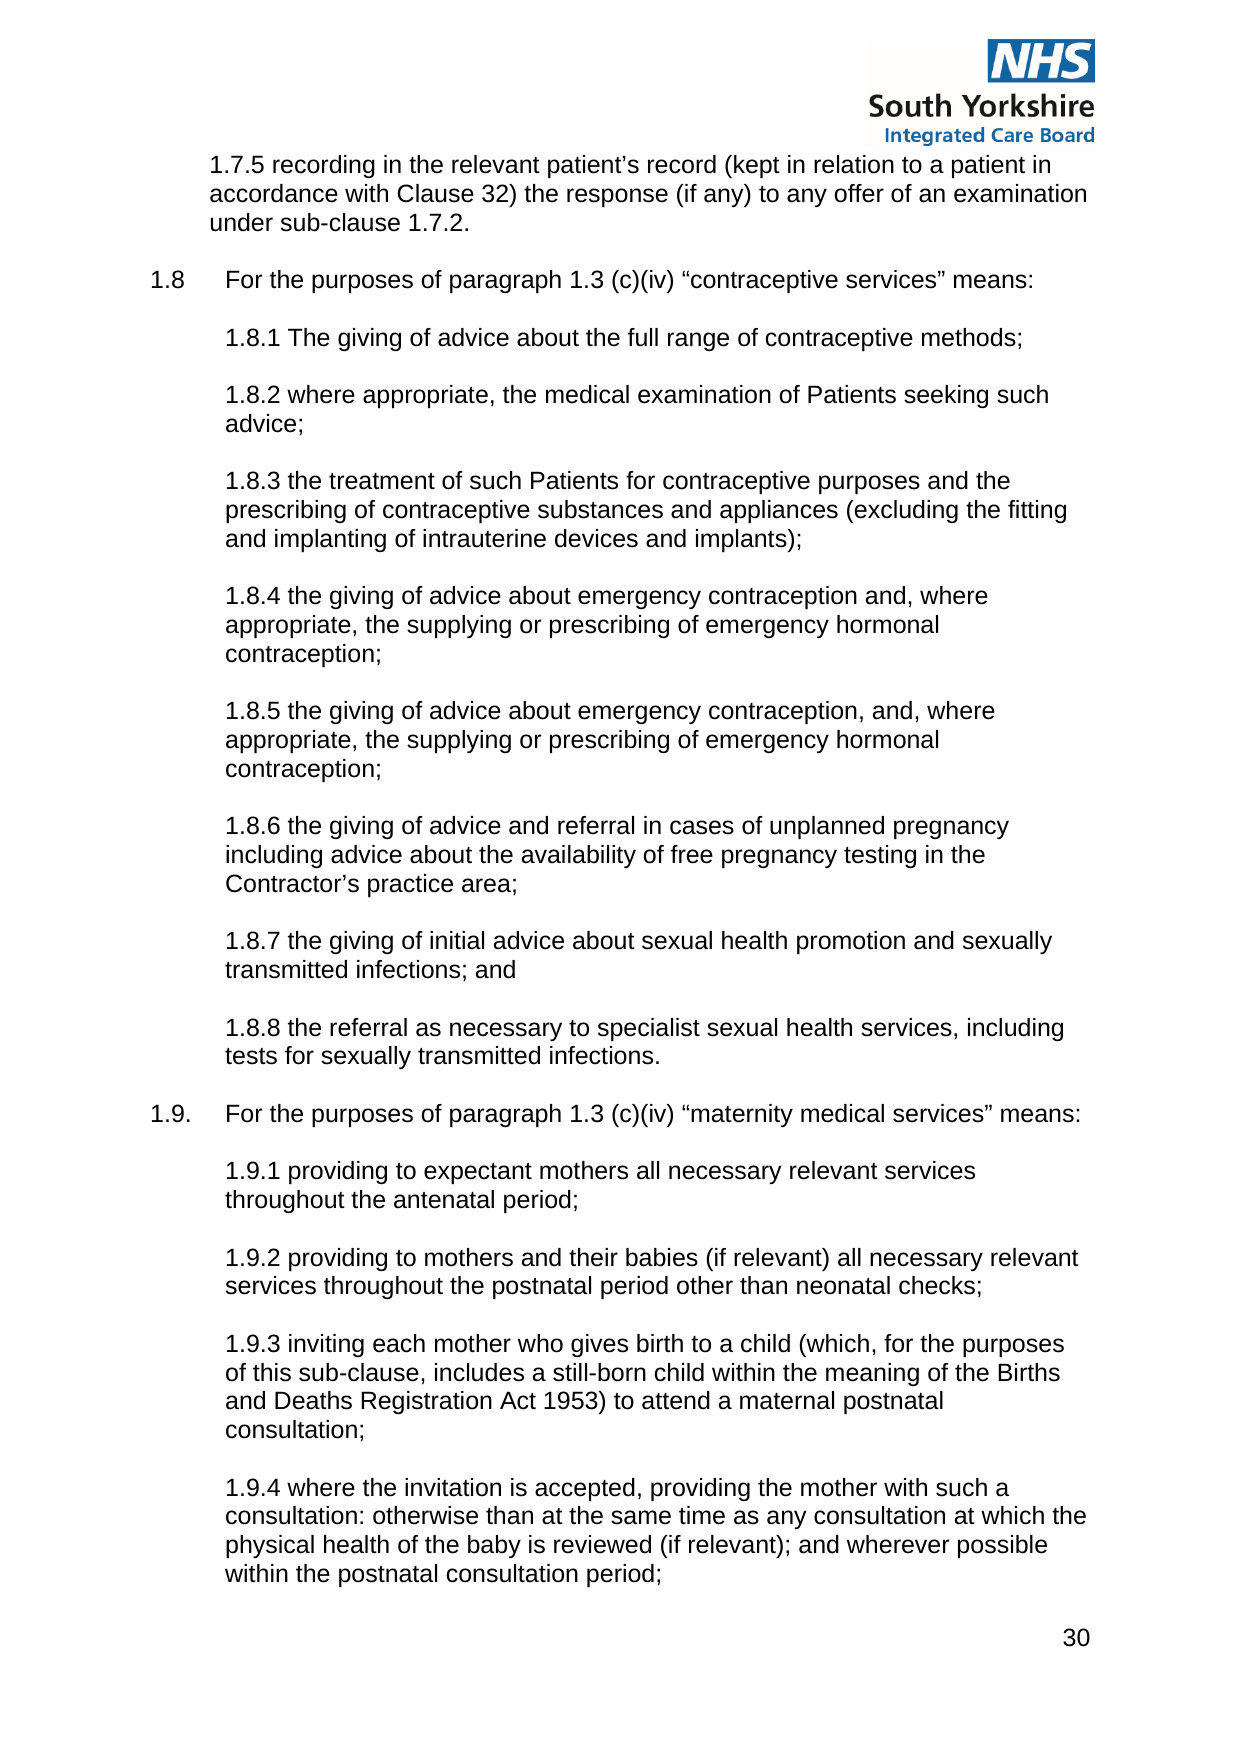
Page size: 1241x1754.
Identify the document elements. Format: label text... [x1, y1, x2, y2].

text 1.8.4 the giving of advice about emergency contraception and, where appropriate, the supplying or prescribing of emergency hormonal contraception; [150, 581, 1090, 667]
text 1.8.7 the giving of initial advice about sexual health promotion and sexually transmitted infections; and [150, 926, 1090, 984]
text 1.9.4 where the invitation is accepted, providing the mother with such a consultation: otherwise than at the same time as any consultation at which the physical health of the baby is reviewed (if relevant); and wherever possible within the postnatal consultation period; [150, 1472, 1090, 1587]
text 1.9. For the purposes of paragraph 1.3 (c)(iv) “maternity medical services” means: [150, 1099, 1090, 1127]
text 1.8 For the purposes of paragraph 1.3 (c)(iv) “contraceptive services” means: [150, 265, 1090, 294]
text 1.8.2 where appropriate, the medical examination of Patients seeking such advice; [150, 380, 1090, 437]
text 1.8.1 The giving of advice about the full range of contraceptive methods; [150, 322, 1090, 351]
text 1.8.6 the giving of advice and referral in cases of unplanned pregnancy including advice about the availability of free pregnancy testing in the Contractor’s practice area; [150, 811, 1090, 897]
text 1.9.3 inviting each mother who gives birth to a child (which, for the purposes of this sub-clause, includes a still-born child within the meaning of the Births and Deaths Registration Act 1953) to attend a maternal postnatal consultation; [150, 1329, 1090, 1444]
picture [865, 37, 1096, 148]
text 1.8.8 the referral as necessary to specialist sexual health services, including tests for sexually transmitted infections. [150, 1012, 1090, 1070]
text 1.9.2 providing to mothers and their babies (if relevant) all necessary relevant services throughout the postnatal period other than neonatal checks; [150, 1242, 1090, 1300]
text 1.7.5 recording in the relevant patient’s record (kept in relation to a patient in accordance with Clause 32) the response (if any) to any offer of an examination under sub-clause 1.7.2. [209, 150, 1090, 236]
text 1.8.5 the giving of advice about emergency contraception, and, where appropriate, the supplying or prescribing of emergency hormonal contraception; [150, 696, 1090, 782]
text 1.8.3 the treatment of such Patients for contraceptive purposes and the prescribing of contraceptive substances and appliances (excluding the fitting and implanting of intrauterine devices and implants); [150, 466, 1090, 552]
text 1.9.1 providing to expectant mothers all necessary relevant services throughout the antenatal period; [150, 1156, 1090, 1214]
